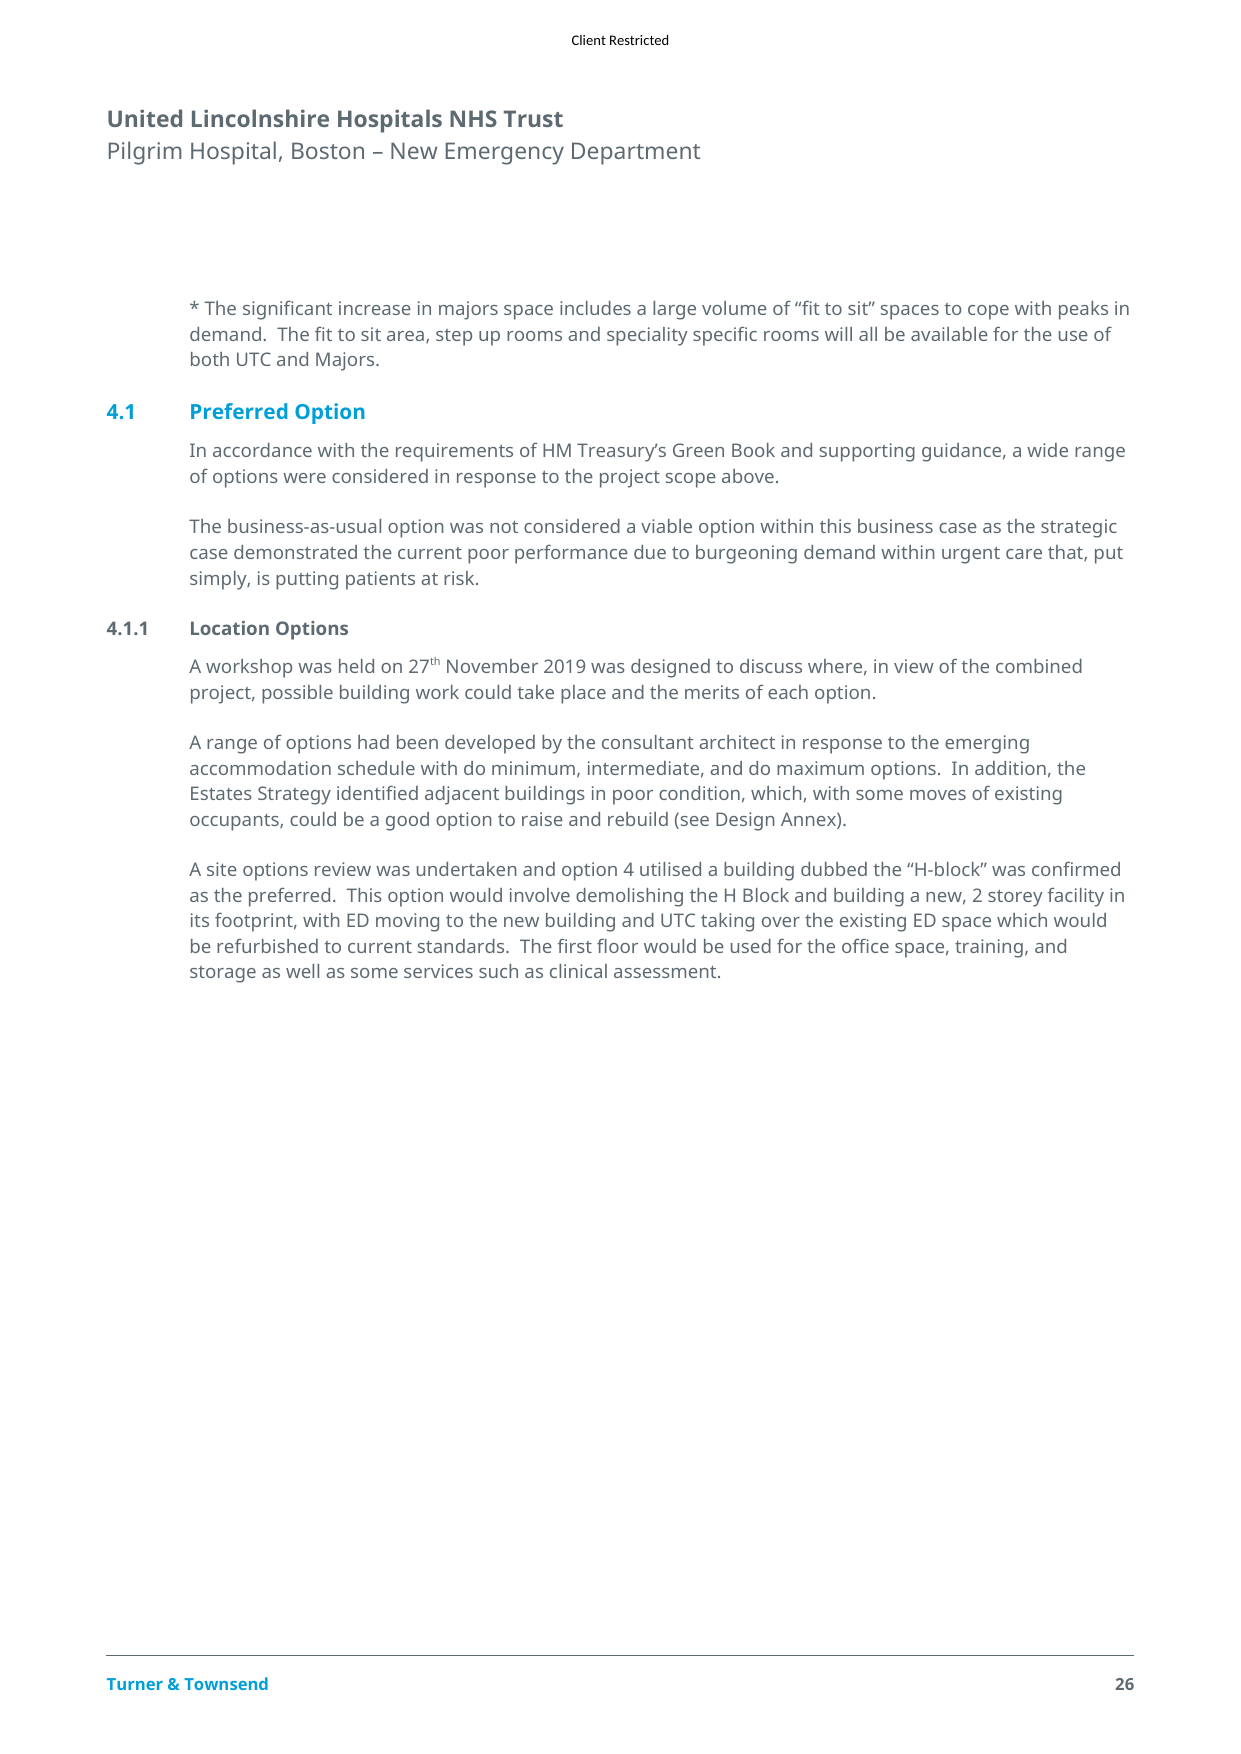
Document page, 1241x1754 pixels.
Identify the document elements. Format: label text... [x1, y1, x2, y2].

text A site options review was undertaken and option 4 utilised a building dubbed the “H-block” was confirmed as the preferred. This option would involve demolishing the H Block and building a new, 2 storey facility in its footprint, with ED moving to the new building and UTC taking over the existing ED space which would be refurbished to current standards. The first floor would be used for the office space, training, and storage as well as some services such as clinical assessment. [189, 857, 1134, 984]
text The business-as-usual option was not considered a viable option within this business case as the strategic case demonstrated the current poor performance due to burgeoning demand within urgent care that, put simply, is putting patients at risk. [189, 514, 1134, 590]
text A range of options had been developed by the consultant architect in response to the emerging accommodation schedule with do minimum, intermediate, and do maximum options. In addition, the Estates Strategy identified adjacent buildings in poor condition, which, with some moves of existing occupants, could be a good option to raise and rebuild (see Design Annex). [189, 729, 1134, 832]
text * The significant increase in majors space includes a large volume of “fit to sit” spaces to cope with peaks in demand. The fit to sit area, step up rooms and speciality specific rooms will all be available for the use of both UTC and Majors. [189, 295, 1134, 372]
text In accordance with the requirements of HM Treasury’s Green Book and supporting guidance, a wide range of options were considered in response to the project scope above. [189, 438, 1134, 489]
subtitle Preferred Option [106, 397, 1134, 425]
subtitle Location Options [106, 615, 1134, 641]
text A workshop was held on 27th November 2019 was designed to discuss where, in view of the combined project, possible building work could take place and the merits of each option. [189, 653, 1134, 704]
